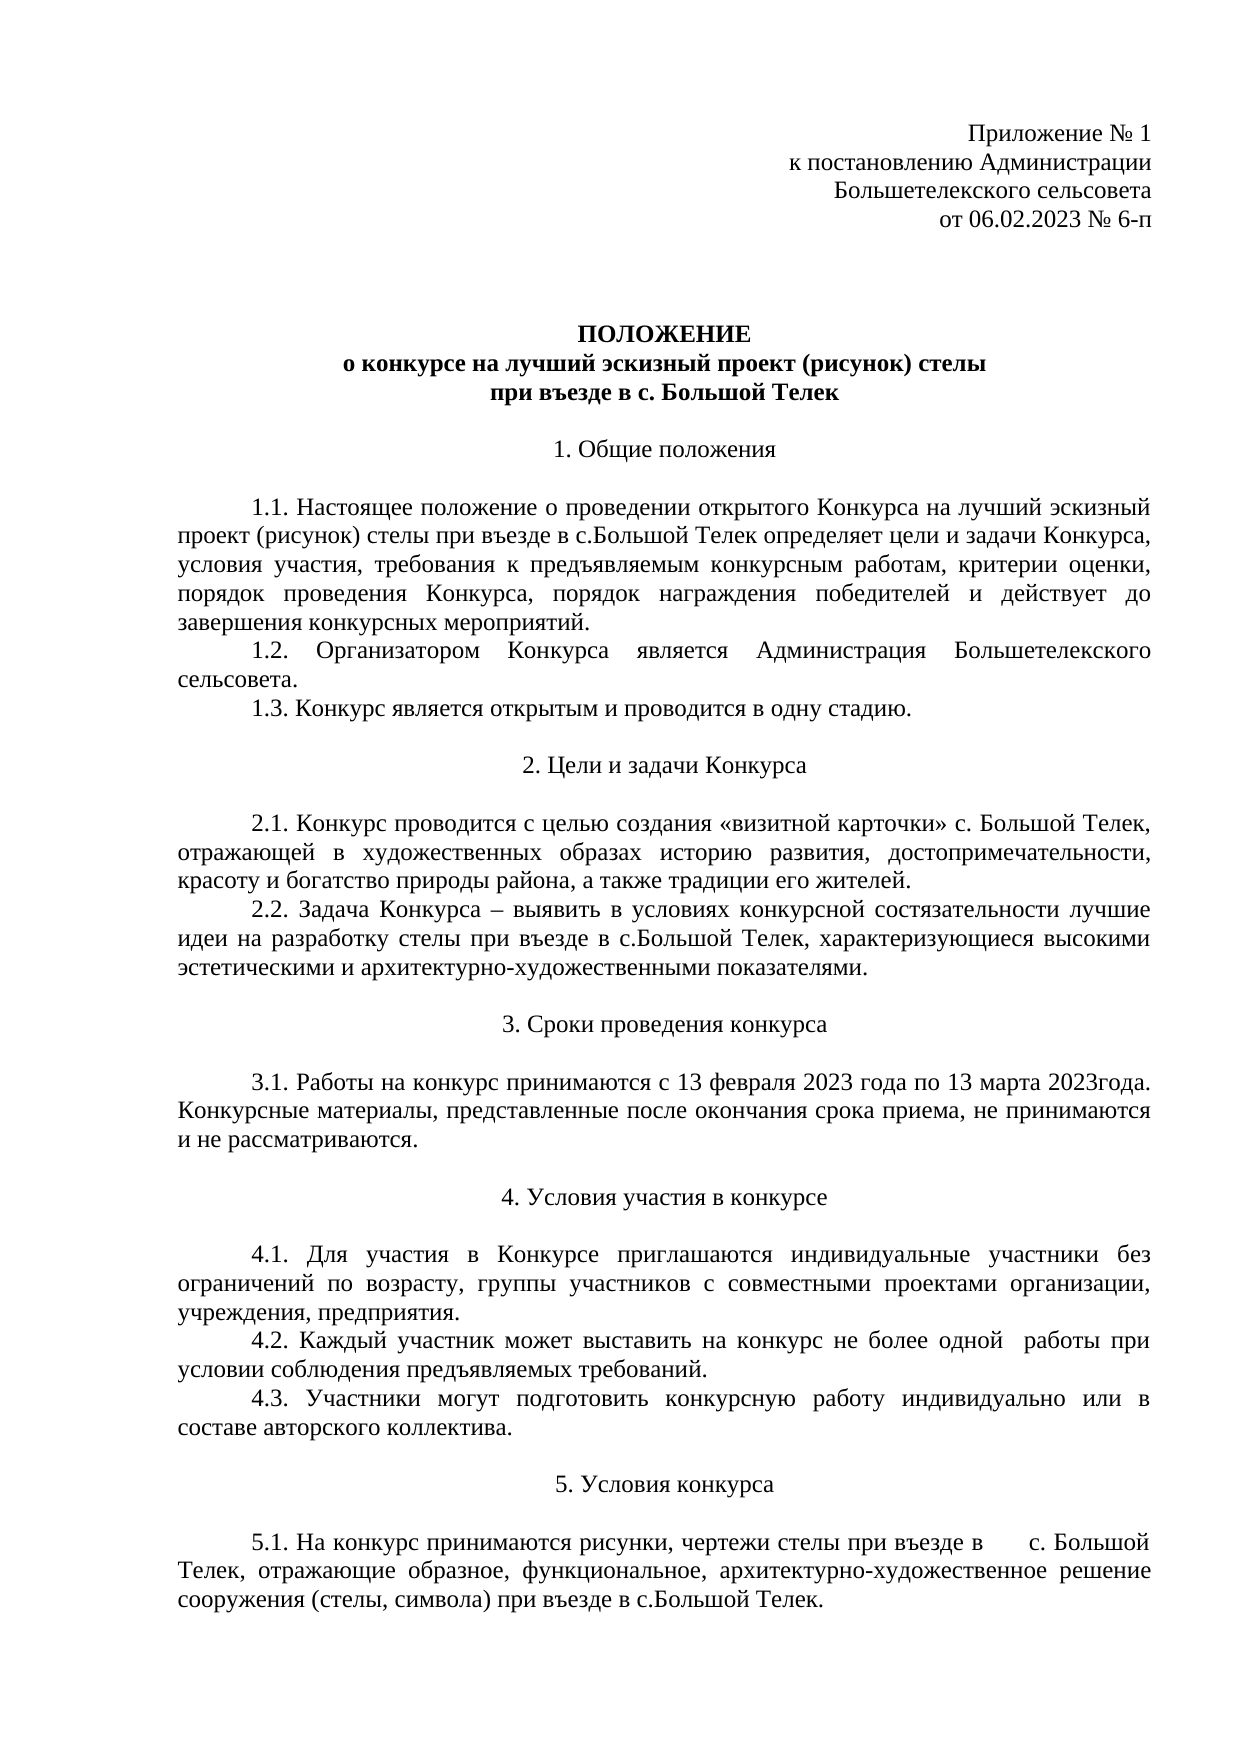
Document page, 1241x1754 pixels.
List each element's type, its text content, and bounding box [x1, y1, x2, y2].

text 1.2. Организатором Конкурса является Администрация Большетелекского сельсовета. [177, 636, 1152, 693]
text 1. Общие положения [177, 434, 1152, 463]
text 4.1. Для участия в Конкурсе приглашаются индивидуальные участники без ограничений по возрасту, группы участников с совместными проектами организации, учреждения, предприятия. [177, 1239, 1152, 1326]
text 2.2. Задача Конкурса – выявить в условиях конкурсной состязательности лучшие идеи на разработку стелы при въезде в с.Большой Телек, характеризующиеся высокими эстетическими и архитектурно-художественными показателями. [177, 894, 1152, 981]
text при въезде в с. Большой Телек [177, 377, 1152, 406]
text 4.3. Участники могут подготовить конкурсную работу индивидуально или в составе авторского коллектива. [177, 1383, 1152, 1441]
text 4.2. Каждый участник может выставить на конкурс не более одной работы при условии соблюдения предъявляемых требований. [177, 1326, 1152, 1383]
text 4. Условия участия в конкурсе [177, 1182, 1152, 1211]
text ПОЛОЖЕНИЕ [177, 319, 1152, 348]
text о конкурсе на лучший эскизный проект (рисунок) стелы [177, 348, 1152, 377]
text Приложение № 1 [709, 118, 1152, 147]
text 1.3. Конкурс является открытым и проводится в одну стадию. [177, 693, 1152, 722]
text 1.1. Настоящее положение о проведении открытого Конкурса на лучший эскизный проект (рисунок) стелы при въезде в с.Большой Телек определяет цели и задачи Конкурса, условия участия, требования к предъявляемым конкурсным работам, критерии оценки, порядок проведения Конкурса, порядок награждения победителей и действует до завершения конкурсных мероприятий. [177, 492, 1152, 636]
text 2.1. Конкурс проводится с целью создания «визитной карточки» с. Большой Телек, отражающей в художественных образах историю развития, достопримечательности, красоту и богатство природы района, а также традиции его жителей. [177, 808, 1152, 894]
text 3. Сроки проведения конкурса [177, 1009, 1152, 1038]
text от 06.02.2023 № 6-п [709, 204, 1152, 233]
text 2. Цели и задачи Конкурса [177, 751, 1152, 779]
text 5. Условия конкурса [177, 1469, 1152, 1498]
text 3.1. Работы на конкурс принимаются с 13 февраля 2023 года по 13 марта 2023года. Конкурсные материалы, представленные после окончания срока приема, не принимаются и не рассматриваются. [177, 1067, 1152, 1153]
text к постановлению Администрации Большетелекского сельсовета [709, 147, 1152, 204]
text 5.1. На конкурс принимаются рисунки, чертежи стелы при въезде в с. Большой Телек, отражающие образное, функциональное, архитектурно-художественное решение сооружения (стелы, символа) при въезде в с.Большой Телек. [177, 1527, 1152, 1613]
